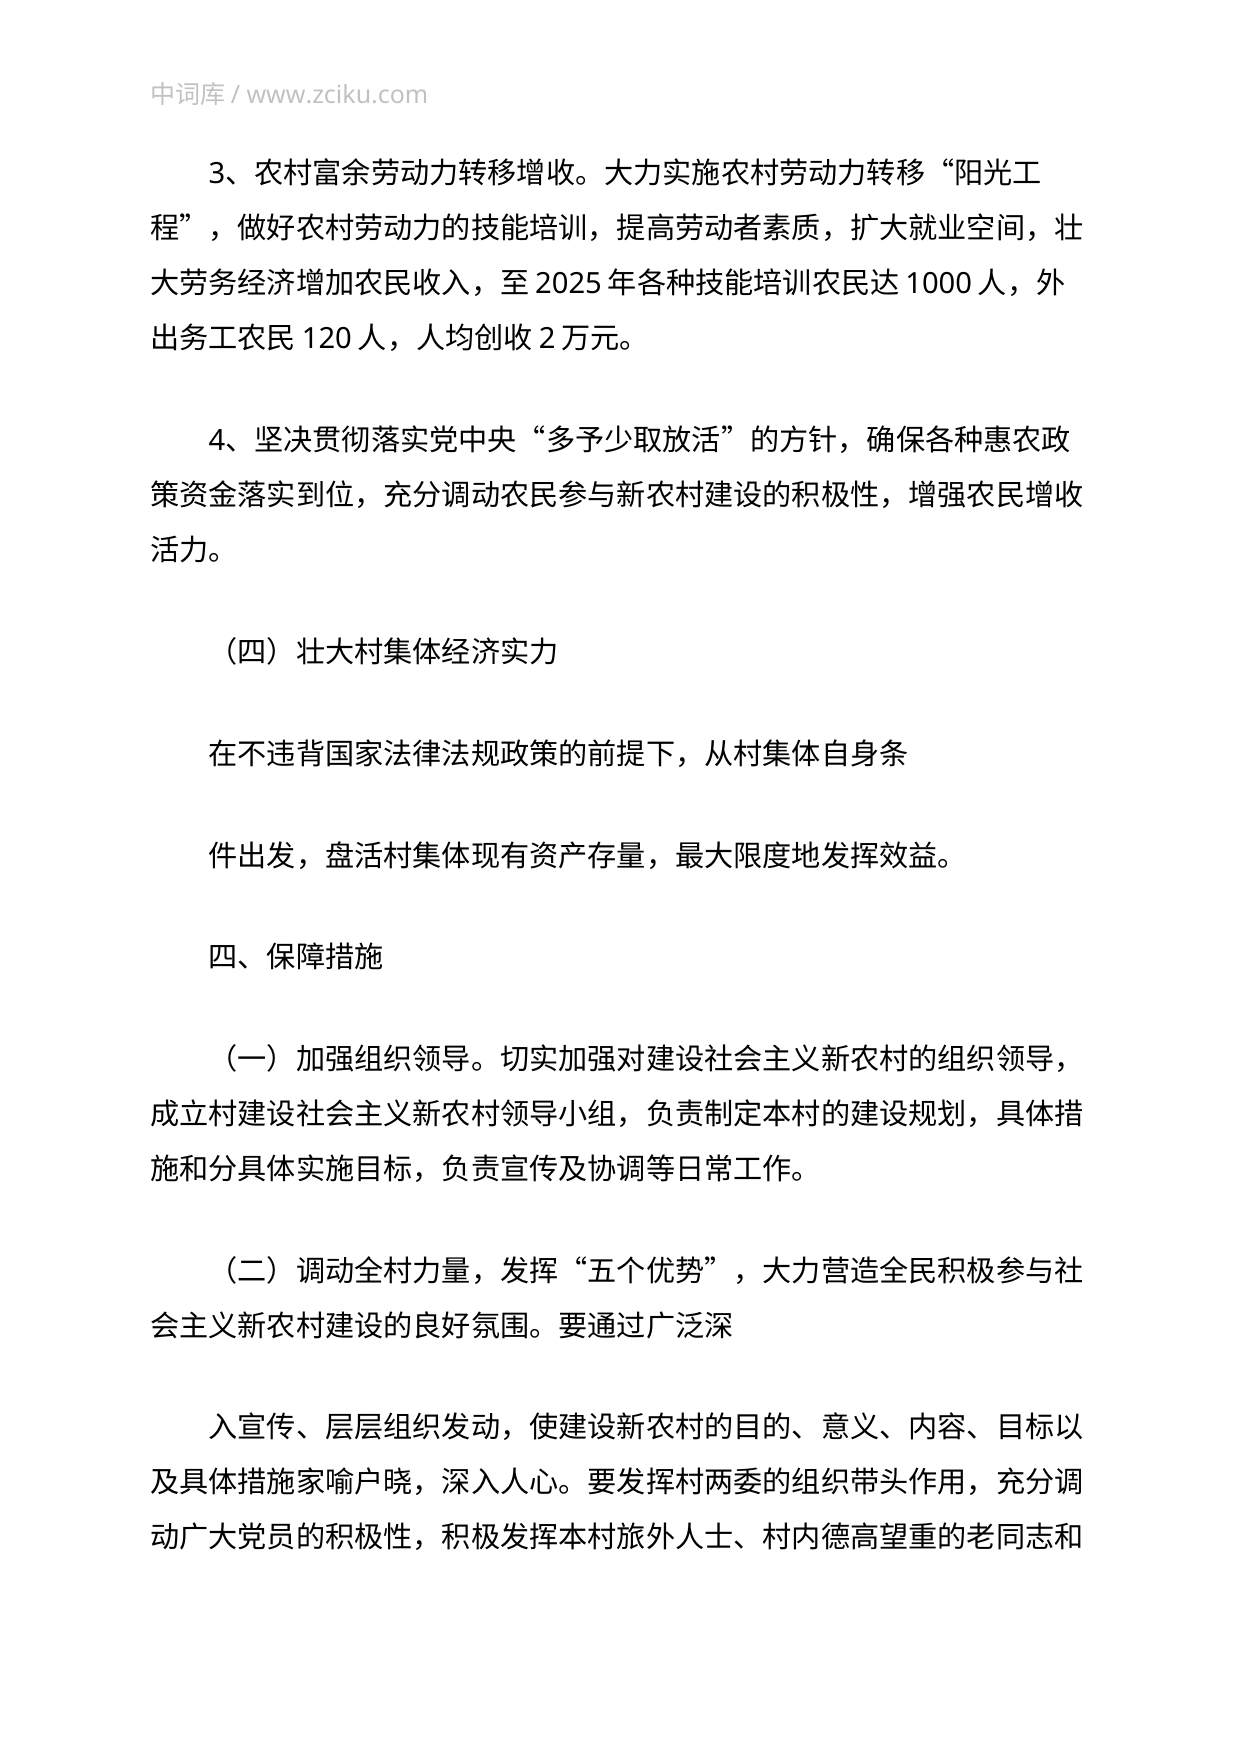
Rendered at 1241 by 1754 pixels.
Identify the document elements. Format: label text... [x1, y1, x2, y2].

text （四）壮大村集体经济实力 [150, 628, 1090, 671]
text 件出发，盘活村集体现有资产存量，最大限度地发挥效益。 [150, 832, 1090, 874]
text 四、保障措施 [150, 934, 1090, 976]
text 在不违背国家法律法规政策的前提下，从村集体自身条 [150, 730, 1090, 773]
text （一）加强组织领导。切实加强对建设社会主义新农村的组织领导，成立村建设社会主义新农村领导小组，负责制定本村的建设规划，具体措施和分具体实施目标，负责宣传及协调等日常工作。 [150, 1036, 1090, 1188]
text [150, 1404, 1090, 1556]
text 4、坚决贯彻落实党中央“多予少取放活”的方针，确保各种惠农政策资金落实到位，充分调动农民参与新农村建设的积极性，增强农民增收活力。 [150, 417, 1090, 569]
text （二）调动全村力量，发挥“五个优势”，大力营造全民积极参与社会主义新农村建设的良好氛围。要通过广泛深 [150, 1247, 1090, 1344]
text 3、农村富余劳动力转移增收。大力实施农村劳动力转移“阳光工程”，做好农村劳动力的技能培训，提高劳动者素质，扩大就业空间，壮大劳务经济增加农民收入，至2025年各种技能培训农民达1000人，外出务工农民120人，人均创收2万元。 [150, 150, 1090, 357]
